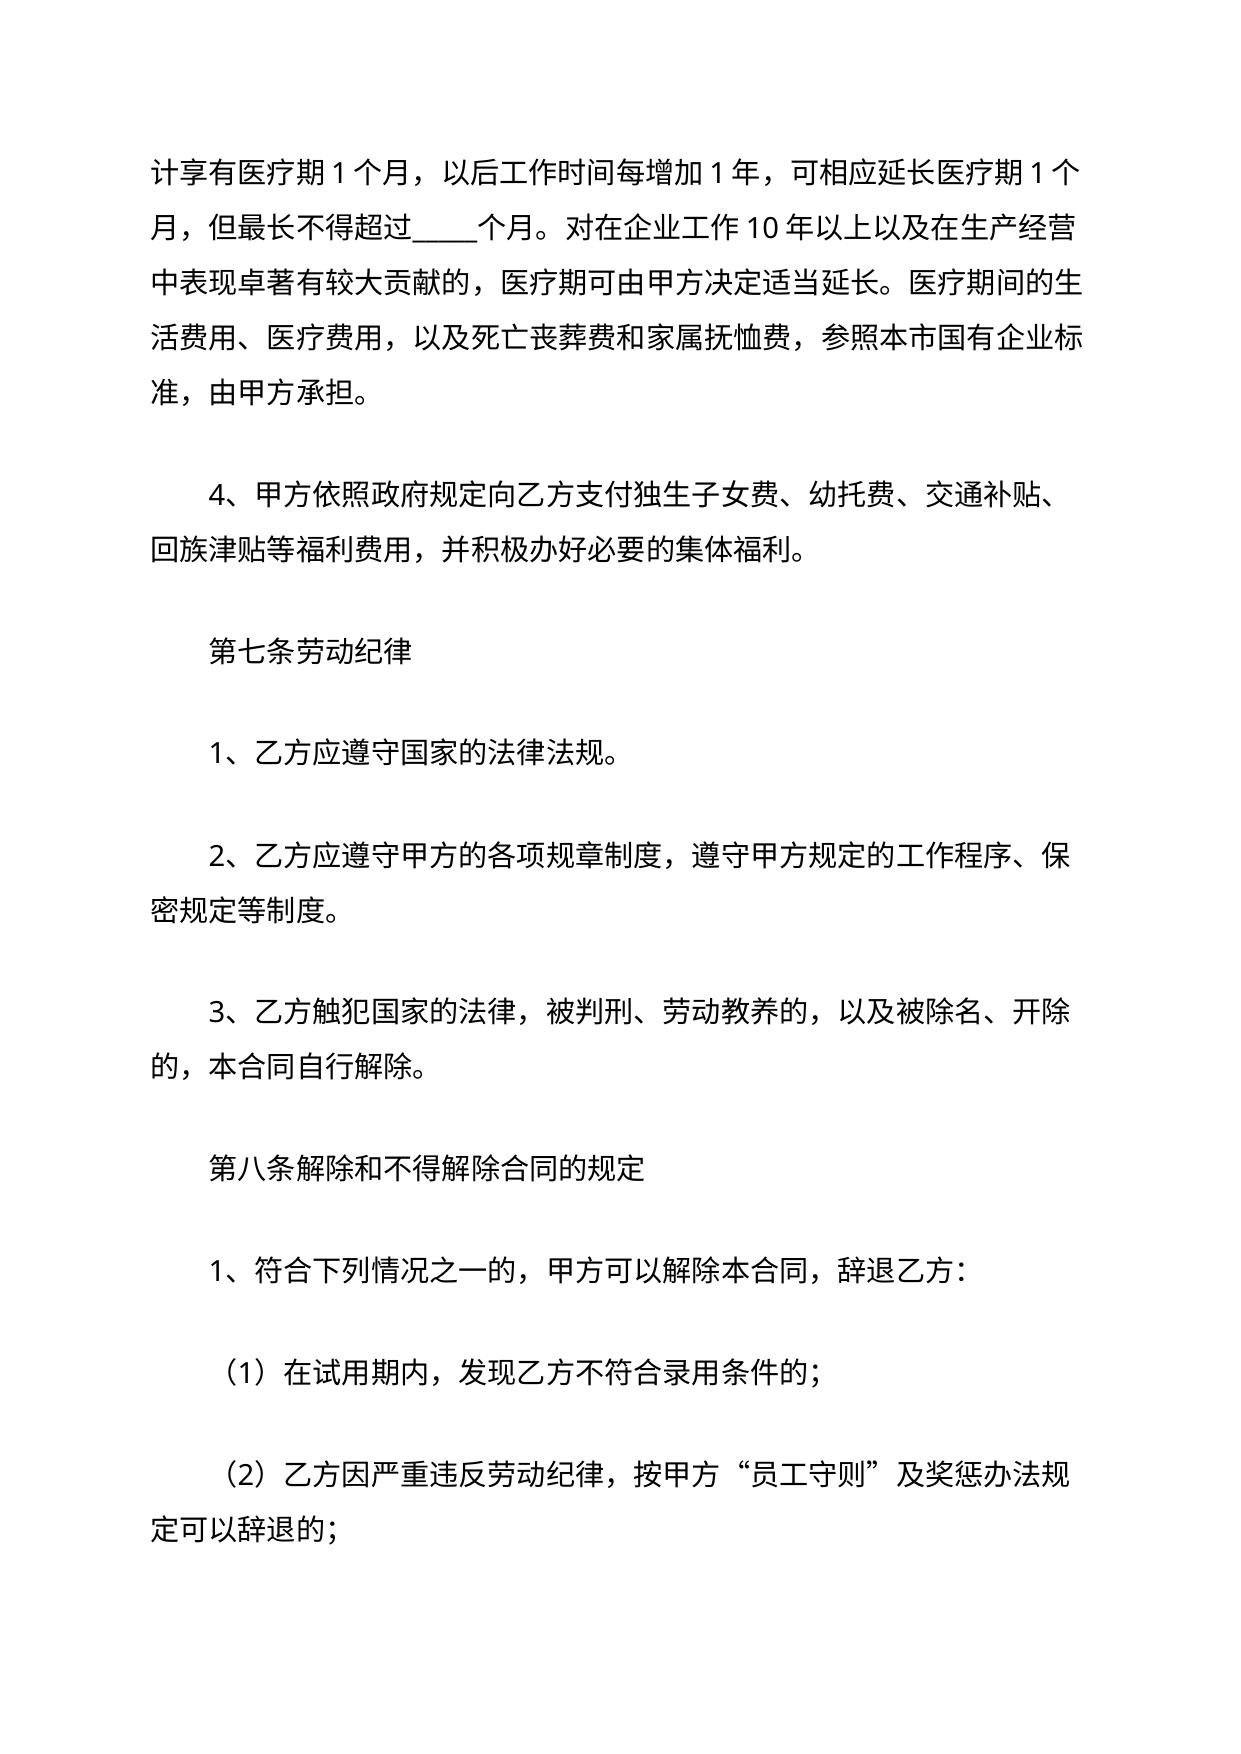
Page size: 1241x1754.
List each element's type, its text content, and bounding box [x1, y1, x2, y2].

text 第八条解除和不得解除合同的规定 [150, 1146, 1090, 1188]
text 4、甲方依照政府规定向乙方支付独生子女费、幼托费、交通补贴、回族津贴等福利费用，并积极办好必要的集体福利。 [150, 472, 1090, 569]
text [150, 150, 1090, 412]
text 3、乙方触犯国家的法律，被判刑、劳动教养的，以及被除名、开除的，本合同自行解除。 [150, 989, 1090, 1086]
text （1）在试用期内，发现乙方不符合录用条件的； [150, 1349, 1090, 1392]
text 1、乙方应遵守国家的法律法规。 [150, 730, 1090, 772]
text 第七条劳动纪律 [150, 628, 1090, 671]
text 1、符合下列情况之一的，甲方可以解除本合同，辞退乙方： [150, 1247, 1090, 1290]
text 2、乙方应遵守甲方的各项规章制度，遵守甲方规定的工作程序、保密规定等制度。 [150, 832, 1090, 929]
text （2）乙方因严重违反劳动纪律，按甲方“员工守则”及奖惩办法规定可以辞退的； [150, 1451, 1090, 1549]
